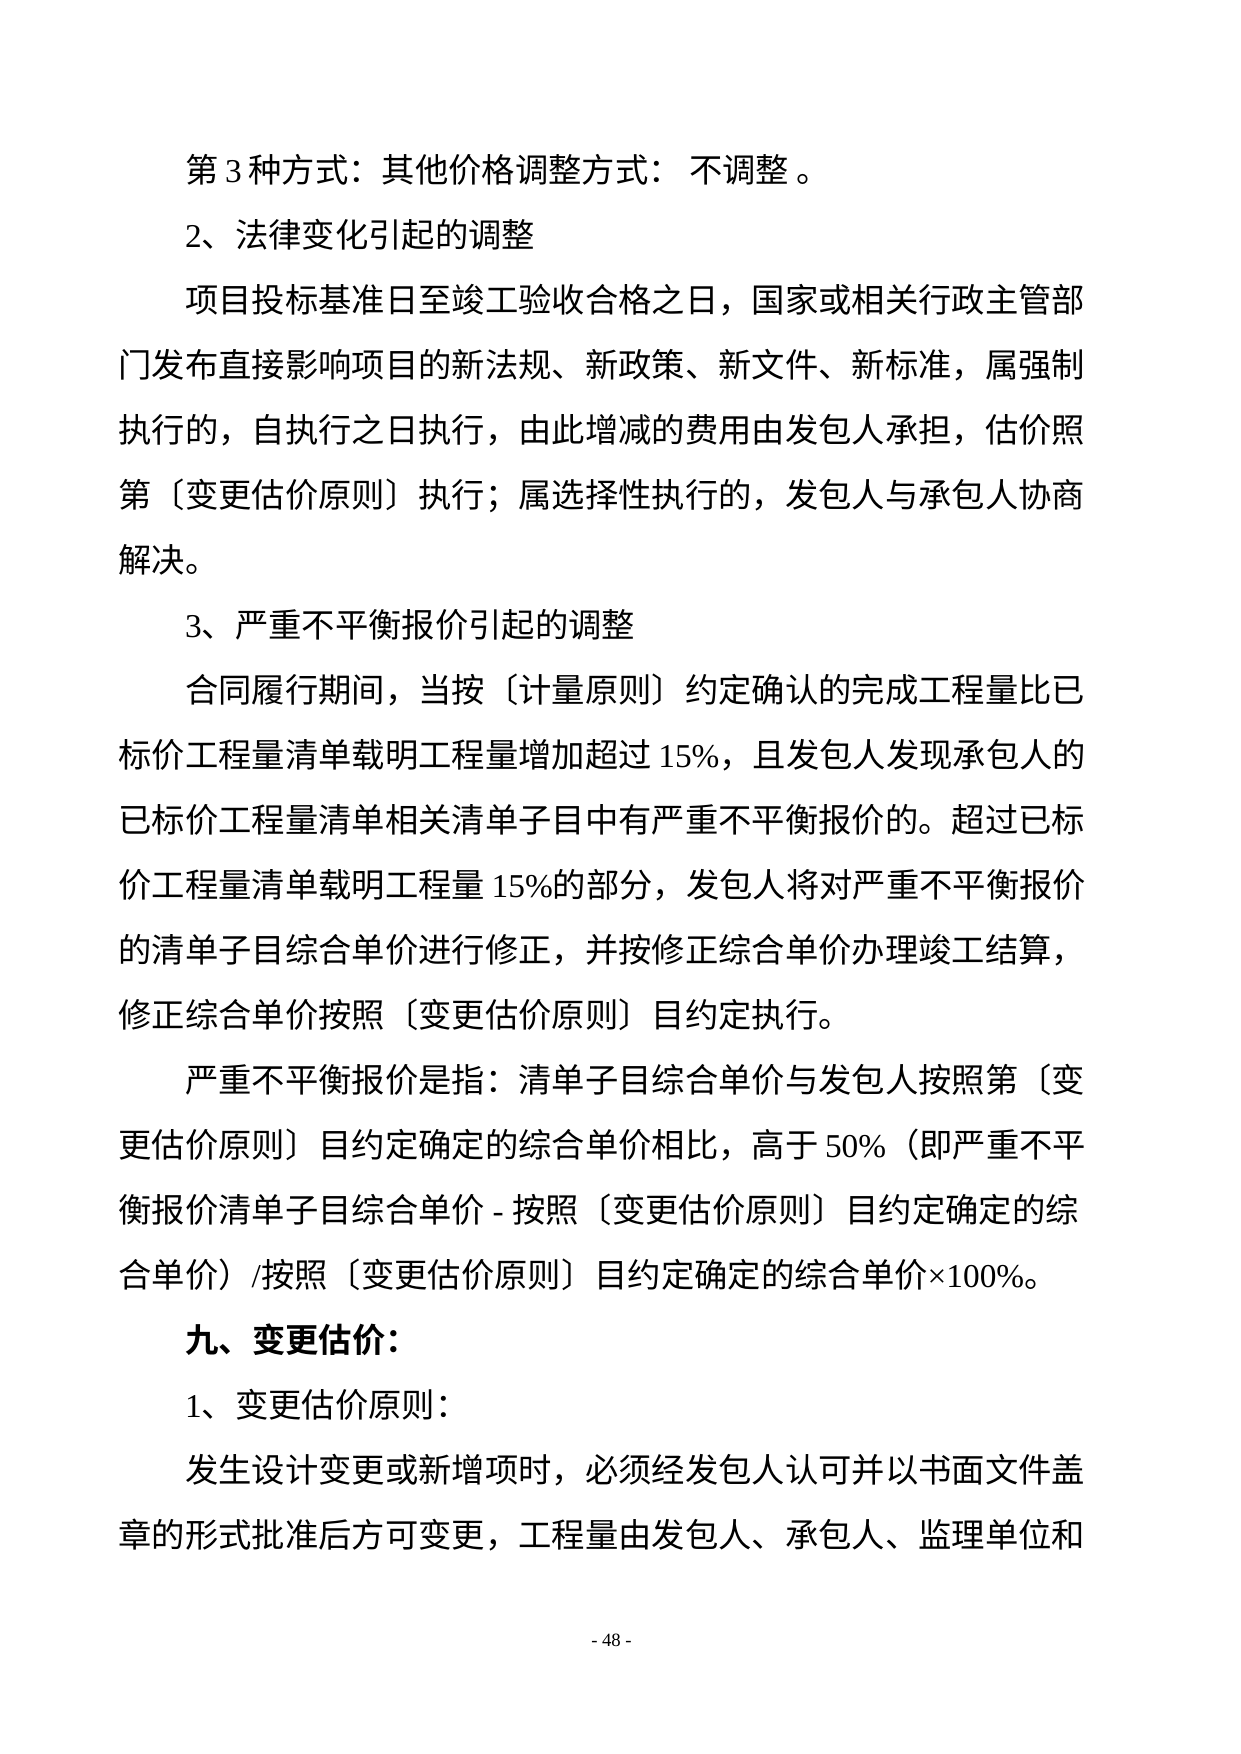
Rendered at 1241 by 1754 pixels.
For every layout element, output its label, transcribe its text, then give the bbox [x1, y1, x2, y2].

text 九、变更估价： [118, 1306, 1104, 1371]
text 第3种方式：其他价格调整方式： 不调整 。 [118, 136, 1104, 201]
subtitle 2、法律变化引起的调整 [118, 201, 1104, 266]
text 1、变更估价原则： [118, 1371, 1104, 1436]
text 严重不平衡报价是指：清单子目综合单价与发包人按照第〔变更估价原则〕目约定确定的综合单价相比，高于50%（即严重不平衡报价清单子目综合单价 - 按照〔变更估价原则〕目约定确定的综合单价）/按照〔变更估价原则〕目约定确定的综合单价×100%。 [118, 1046, 1104, 1306]
text 合同履行期间，当按〔计量原则〕约定确认的完成工程量比已标价工程量清单载明工程量增加超过15%，且发包人发现承包人的已标价工程量清单相关清单子目中有严重不平衡报价的。超过已标价工程量清单载明工程量15%的部分，发包人将对严重不平衡报价的清单子目综合单价进行修正，并按修正综合单价办理竣工结算，修正综合单价按照〔变更估价原则〕目约定执行。 [118, 656, 1104, 1046]
text 发生设计变更或新增项时，必须经发包人认可并以书面文件盖章的形式批准后方可变更，工程量由发包人、承包人、监理单位和第三方跟审单位（若有）共同签证认可，发包人及监理工程师按照GB50500-2013《建设工程工程量计价规范》及2018年《重庆市建设工程费用定额》的计算规则计算。 [118, 1436, 1104, 1566]
subtitle 3、严重不平衡报价引起的调整 [118, 591, 1104, 656]
text 项目投标基准日至竣工验收合格之日，国家或相关行政主管部门发布直接影响项目的新法规、新政策、新文件、新标准，属强制执行的，自执行之日执行，由此增减的费用由发包人承担，估价照第〔变更估价原则〕执行；属选择性执行的，发包人与承包人协商解决。 [118, 266, 1104, 591]
